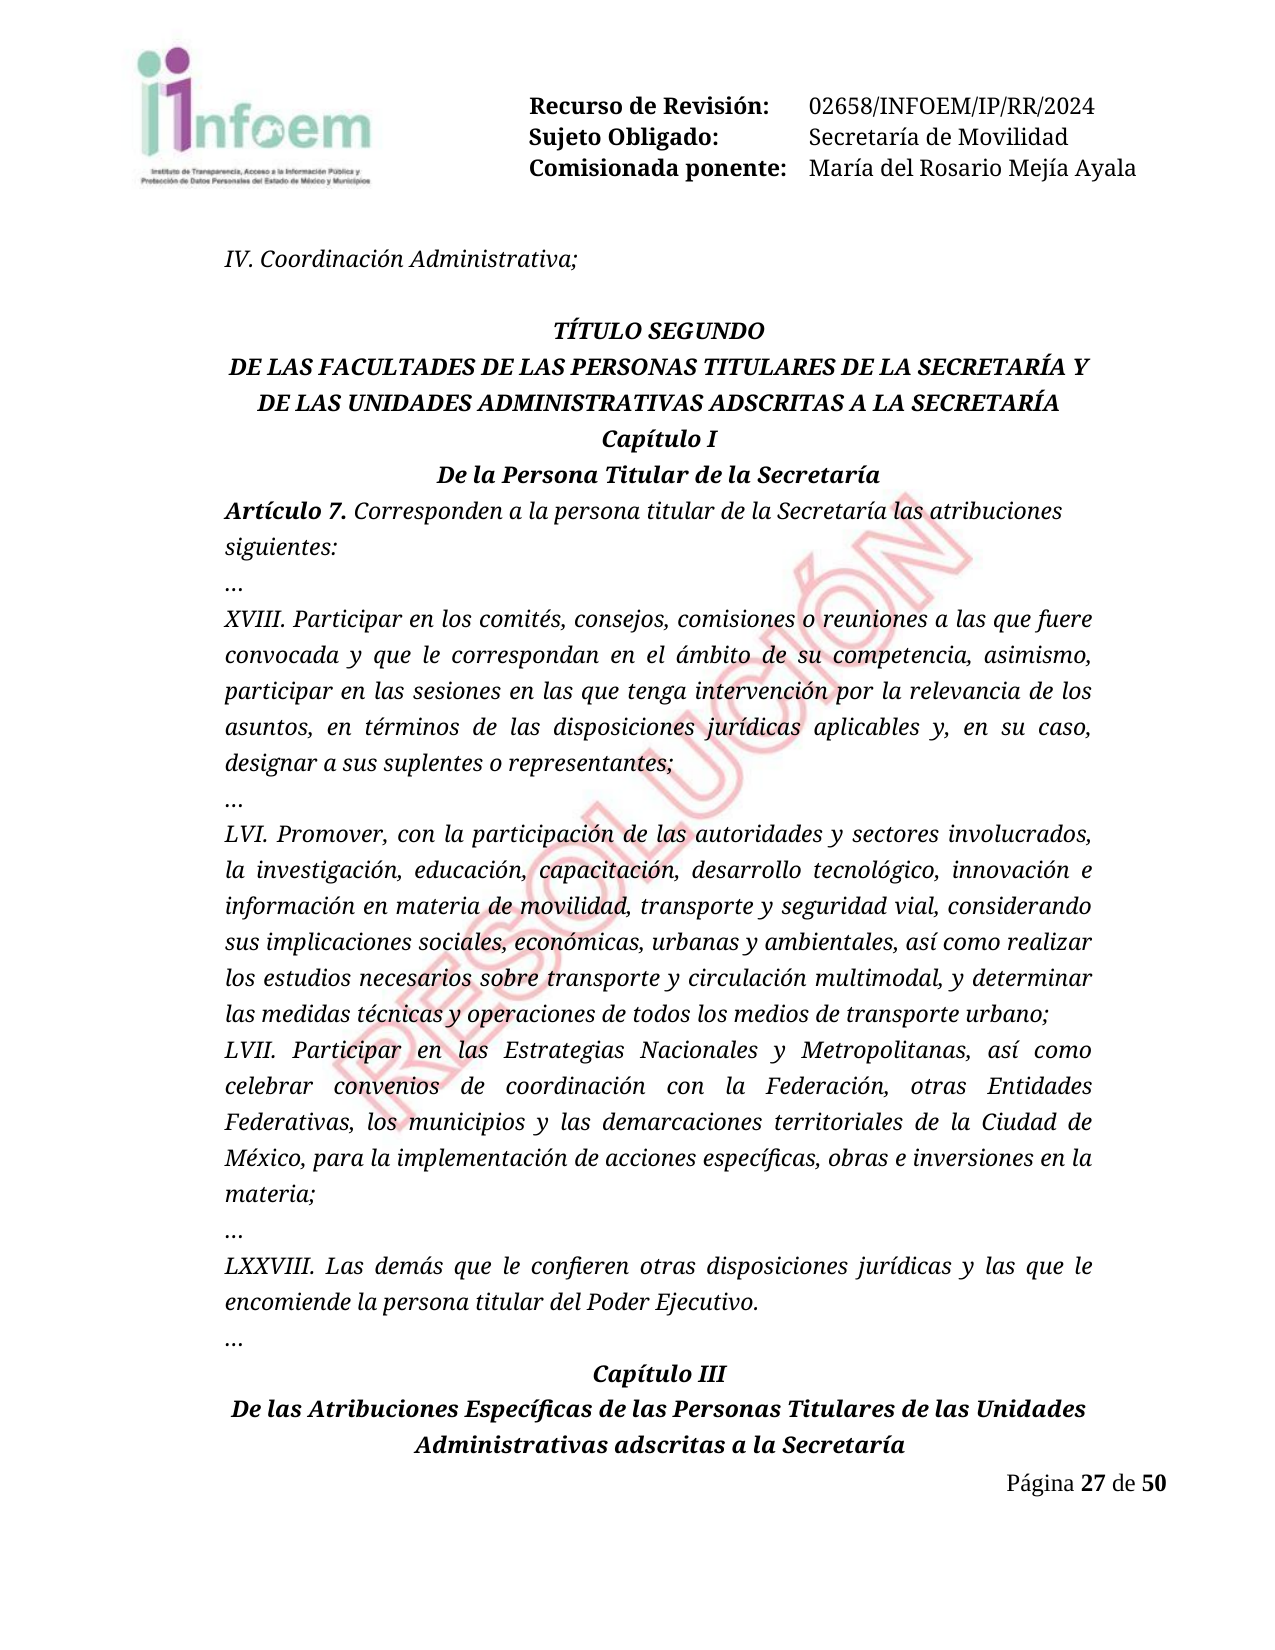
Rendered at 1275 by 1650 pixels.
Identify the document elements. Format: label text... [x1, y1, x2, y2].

text De la Persona Titular de la Secretaría [224, 459, 1096, 490]
text … [224, 1214, 1096, 1245]
text De las Atribuciones Específicas de las Personas Titulares de las Unidades Administrativas adscritas a la Secretaría [224, 1393, 1096, 1461]
text … [224, 782, 1096, 814]
text TÍTULO SEGUNDO [224, 315, 1096, 347]
text Capítulo I [224, 423, 1096, 454]
text LVI. Promover, con la participación de las autoridades y sectores involucrados, la investigación, educación, capacitación, desarrollo tecnológico, innovación e información en materia de movilidad, transporte y seguridad vial, considerando sus implicaciones sociales, económicas, urbanas y ambientales, así como realizar los estudios necesarios sobre transporte y circulación multimodal, y determinar las medidas técnicas y operaciones de todos los medios de transporte urbano; [224, 818, 1096, 1029]
text … [224, 1322, 1096, 1353]
text DE LAS FACULTADES DE LAS PERSONAS TITULARES DE LA SECRETARÍA Y DE LAS UNIDADES ADMINISTRATIVAS ADSCRITAS A LA SECRETARÍA [224, 351, 1096, 418]
text LXXVIII. Las demás que le confieren otras disposiciones jurídicas y las que le encomiende la persona titular del Poder Ejecutivo. [224, 1250, 1096, 1317]
text Capítulo III [224, 1357, 1096, 1389]
picture [22, 0, 1252, 1590]
text IV. Coordinación Administrativa; [224, 243, 1096, 275]
text LVII. Participar en las Estrategias Nacionales y Metropolitanas, así como celebrar convenios de coordinación con la Federación, otras Entidades Federativas, los municipios y las demarcaciones territoriales de la Ciudad de México, para la implementación de acciones específicas, obras e inversiones en la materia; [224, 1034, 1096, 1209]
text XVIII. Participar en los comités, consejos, comisiones o reuniones a las que fuere convocada y que le correspondan en el ámbito de su competencia, asimismo, participar en las sesiones en las que tenga intervención por la relevancia de los asuntos, en términos de las disposiciones jurídicas aplicables y, en su caso, designar a sus suplentes o representantes; [224, 603, 1096, 778]
text Artículo 7. Corresponden a la persona titular de la Secretaría las atribuciones siguientes: [224, 495, 1096, 562]
text … [224, 567, 1096, 598]
